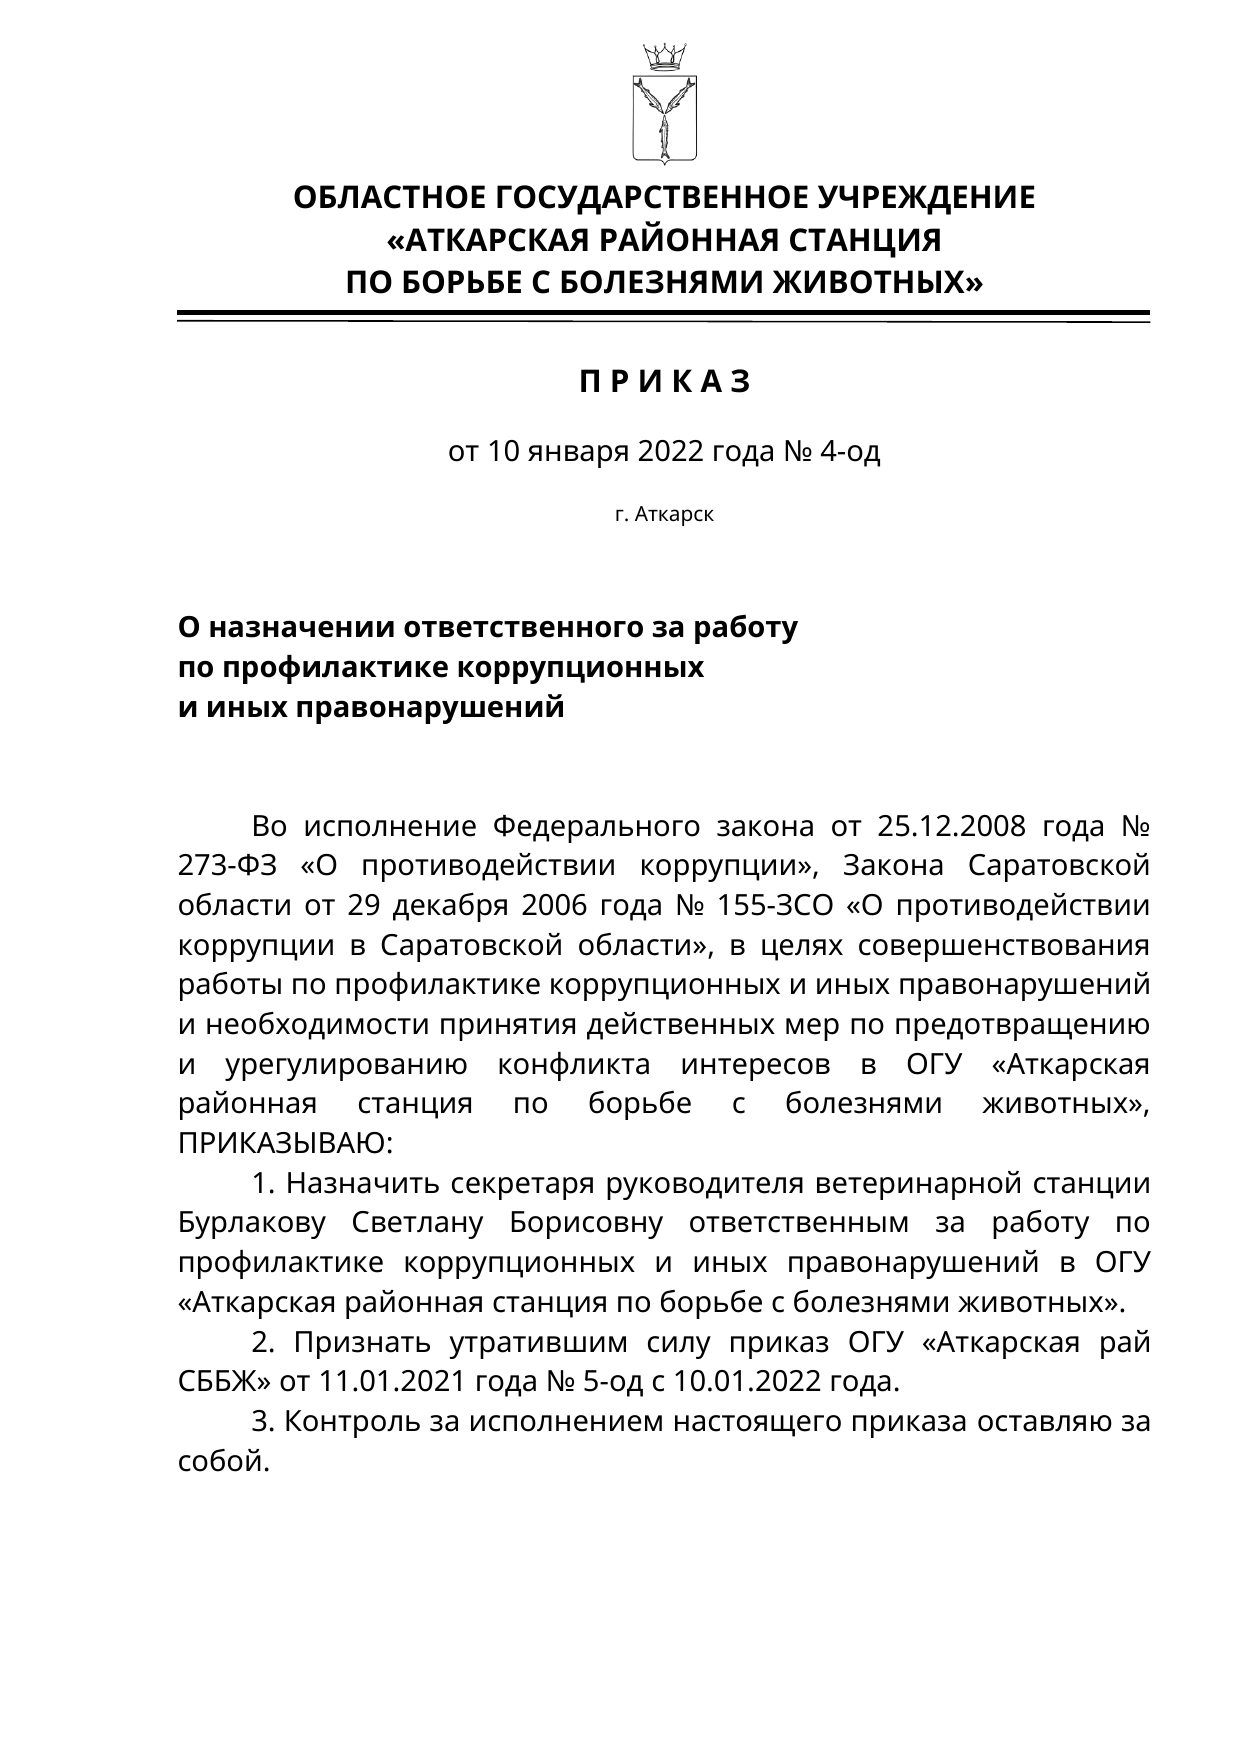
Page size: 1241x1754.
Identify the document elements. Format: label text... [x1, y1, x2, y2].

text 1. Назначить секретаря руководителя ветеринарной станции Бурлакову Светлану Борисовну ответственным за работу по профилактике коррупционных и иных правонарушений в ОГУ «Аткарская районная станция по борьбе с болезнями животных». [177, 1162, 1152, 1321]
text от 10 января 2022 года № 4-од [177, 431, 1152, 470]
text Во исполнение Федерального закона от 25.12.2008 года № 273-ФЗ «О противодействии коррупции», Закона Саратовской области от 29 декабря 2006 года № 155-ЗСО «О противодействии коррупции в Саратовской области», в целях совершенствования работы по профилактике коррупционных и иных правонарушений и необходимости принятия действенных мер по предотвращению и урегулированию конфликта интересов в ОГУ «Аткарская районная станция по борьбе с болезнями животных», ПРИКАЗЫВАЮ: [177, 805, 1152, 1162]
text 3. Контроль за исполнением настоящего приказа оставляю за собой. [177, 1400, 1152, 1479]
text ОБЛАСТНОЕ ГОСУДАРСТВЕННОЕ УЧРЕЖДЕНИЕ [177, 175, 1152, 217]
text по профилактике коррупционных [177, 646, 1152, 686]
picture [631, 41, 698, 167]
text «АТКАРСКАЯ РАЙОННАЯ СТАНЦИЯ [177, 217, 1152, 260]
text ПО БОРЬБЕ С БОЛЕЗНЯМИ ЖИВОТНЫХ» [177, 260, 1152, 303]
text О назначении ответственного за работу [177, 606, 1152, 646]
text г. Аткарск [177, 499, 1152, 527]
text 2. Признать утратившим силу приказ ОГУ «Аткарская рай СББЖ» от 11.01.2021 года № 5-од с 10.01.2022 года. [177, 1321, 1152, 1400]
text и иных правонарушений [177, 686, 1152, 726]
text П Р И К А З [177, 359, 1152, 402]
